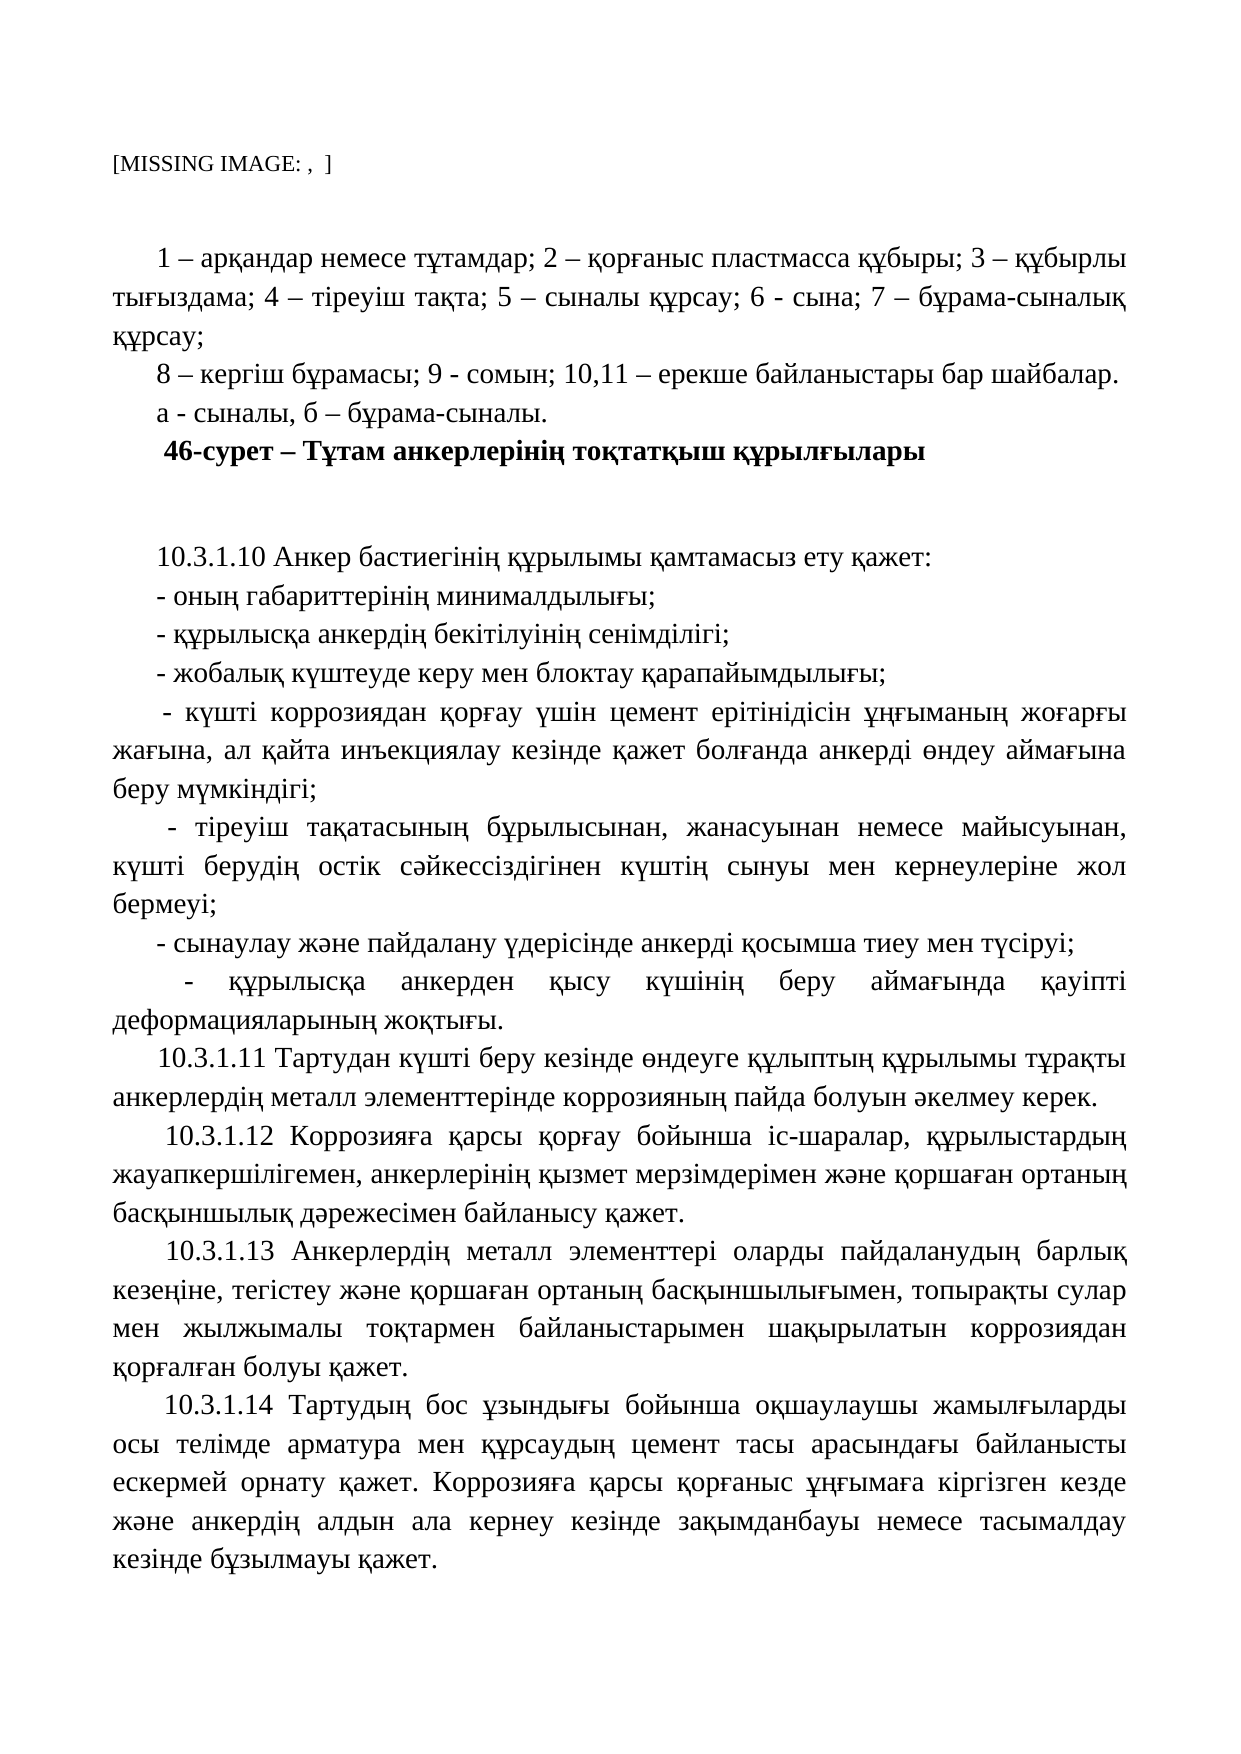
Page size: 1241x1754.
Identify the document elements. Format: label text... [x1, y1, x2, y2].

text - жобалық күштеуде керу мен блоктау қарапайымдылығы; [112, 655, 1128, 689]
text 10.3.1.14 Тартудың бос ұзындығы бойынша оқшаулаушы жамылғыларды осы телімде арматура мен құрсаудың цемент тасы арасындағы байланысты ескермей орнату қажет. Коррозияға қарсы қорғаныс ұңғымаға кіргізген кезде және анкердің алдын ала кернеу кезінде зақымданбауы немесе тасымалдау кезінде бұзылмауы қажет. [112, 1387, 1128, 1575]
text - құрылысқа анкерден қысу күшінің беру аймағында қауіпті деформацияларының жоқтығы. [112, 963, 1128, 1036]
text 10.3.1.10 Анкер бастиегінің құрылымы қамтамасыз ету қажет: [112, 539, 1128, 573]
text 1 – арқандар немесе тұтамдар; 2 – қорғаныс пластмасса құбыры; 3 – құбырлы тығыздама; 4 – тіреуіш тақта; 5 – сыналы құрсау; 6 - сына; 7 – бұрама-сыналық құрсау; [112, 241, 1128, 351]
text - құрылысқа анкердің бекітілуінің сенімділігі; [112, 617, 1128, 650]
text - тіреуіш тақатасының бұрылысынан, жанасуынан немесе майысуынан, күшті берудің остік сәйкессіздігінен күштің сынуы мен кернеулеріне жол бермеуі; [112, 809, 1128, 920]
text 10.3.1.12 Коррозияға қарсы қорғау бойынша іс-шаралар, құрылыстардың жауапкершілігемен, анкерлерінің қызмет мерзімдерімен және қоршаған ортаның басқыншылық дәрежесімен байланысу қажет. [112, 1118, 1128, 1228]
text [MISSING IMAGE: , ] [112, 150, 1128, 176]
text 8 – кергіш бұрамасы; 9 - сомын; 10,11 – ерекше байланыстары бар шайбалар. [112, 356, 1128, 390]
text - сынаулау және пайдалану үдерісінде анкерді қосымша тиеу мен түсіруі; [112, 925, 1128, 958]
text 46-сурет – Тұтам анкерлерінің тоқтатқыш құрылғылары [112, 433, 1128, 467]
text - күшті коррозиядан қорғау үшін цемент ерітінідісін ұңғыманың жоғарғы жағына, ал қайта инъекциялау кезінде қажет болғанда анкерді өндеу аймағына беру мүмкіндігі; [112, 694, 1128, 804]
text 10.3.1.11 Тартудан күшті беру кезінде өндеуге құлыптың құрылымы тұрақты анкерлердің металл элементтерінде коррозияның пайда болуын әкелмеу керек. [112, 1041, 1128, 1113]
text а - сыналы, б – бұрама-сыналы. [112, 395, 1128, 428]
text 10.3.1.13 Анкерлердің металл элементтері оларды пайдаланудың барлық кезеңіне, тегістеу және қоршаған ортаның басқыншылығымен, топырақты сулар мен жылжымалы тоқтармен байланыстарымен шақырылатын коррозиядан қорғалған болуы қажет. [112, 1233, 1128, 1382]
text - оның габариттерінің минималдылығы; [112, 578, 1128, 612]
